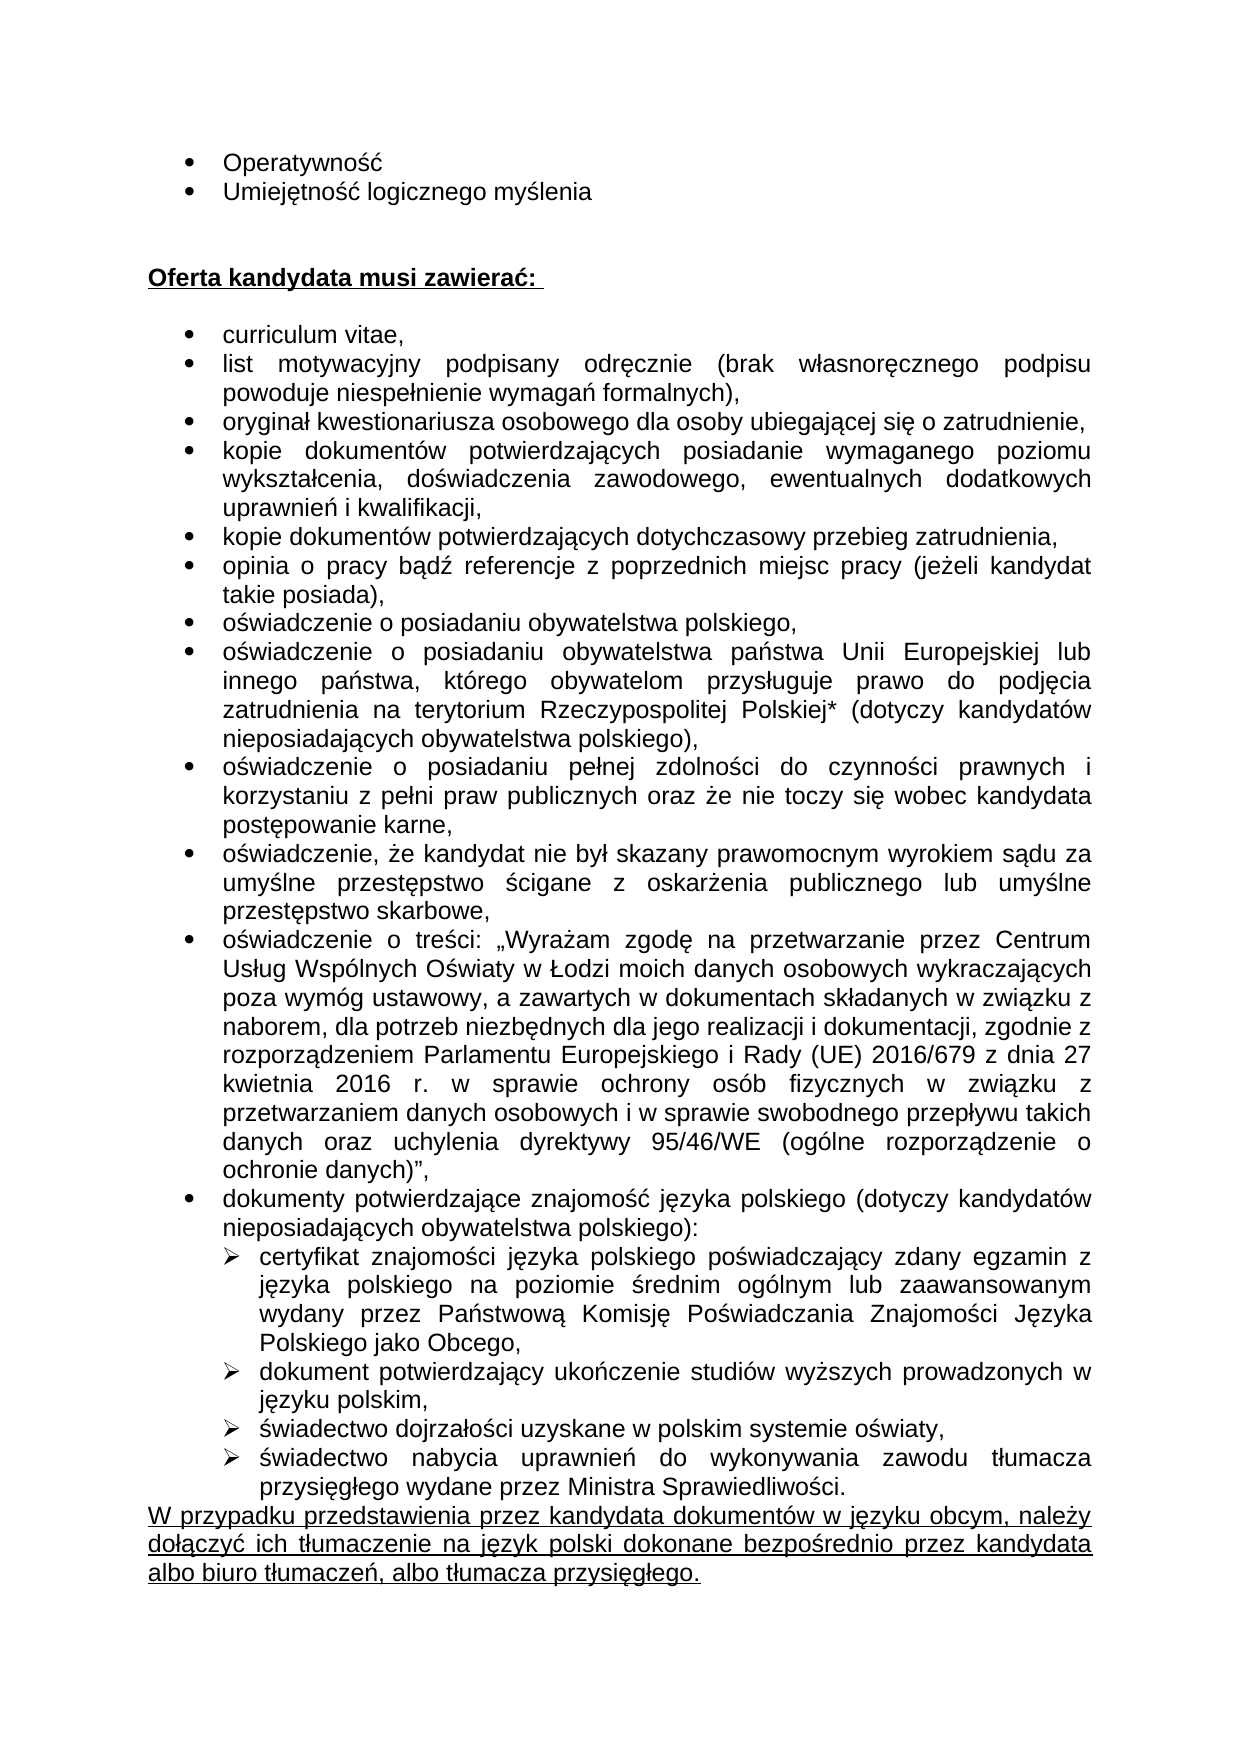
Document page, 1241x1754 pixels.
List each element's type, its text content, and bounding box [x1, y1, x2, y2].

list oświadczenie o posiadaniu pełnej zdolności do czynności prawnych i korzystaniu z pełni praw publicznych oraz że nie toczy się wobec kandydata postępowanie karne, [185, 752, 1093, 839]
list oświadczenie o posiadaniu obywatelstwa państwa Unii Europejskiej lub innego państwa, którego obywatelom przysługuje prawo do podjęcia zatrudnienia na terytorium Rzeczypospolitej Polskiej* (dotyczy kandydatów nieposiadających obywatelstwa polskiego), [185, 637, 1093, 752]
list Umiejętność logicznego myślenia [185, 176, 1093, 205]
list świadectwo nabycia uprawnień do wykonywania zawodu tłumacza przysięgłego wydane przez Ministra Sprawiedliwości. [222, 1443, 1093, 1501]
list oryginał kwestionariusza osobowego dla osoby ubiegającej się o zatrudnienie, [185, 407, 1093, 436]
list curriculum vitae, [185, 320, 1093, 349]
list kopie dokumentów potwierdzających dotychczasowy przebieg zatrudnienia, [185, 522, 1093, 551]
text Oferta kandydata musi zawierać: [148, 263, 1093, 292]
list opinia o pracy bądź referencje z poprzednich miejsc pracy (jeżeli kandydat takie posiada), [185, 551, 1093, 608]
list oświadczenie, że kandydat nie był skazany prawomocnym wyrokiem sądu za umyślne przestępstwo ścigane z oskarżenia publicznego lub umyślne przestępstwo skarbowe, [185, 839, 1093, 925]
list list motywacyjny podpisany odręcznie (brak własnoręcznego podpisu powoduje niespełnienie wymagań formalnych), [185, 349, 1093, 407]
list dokument potwierdzający ukończenie studiów wyższych prowadzonych w języku polskim, [222, 1357, 1093, 1414]
list kopie dokumentów potwierdzających posiadanie wymaganego poziomu wykształcenia, doświadczenia zawodowego, ewentualnych dodatkowych uprawnień i kwalifikacji, [185, 436, 1093, 522]
list certyfikat znajomości języka polskiego poświadczający zdany egzamin z języka polskiego na poziomie średnim ogólnym lub zaawansowanym wydany przez Państwową Komisję Poświadczania Znajomości Języka Polskiego jako Obcego, [222, 1242, 1093, 1357]
list oświadczenie o treści: „Wyrażam zgodę na przetwarzanie przez Centrum Usług Wspólnych Oświaty w Łodzi moich danych osobowych wykraczających poza wymóg ustawowy, a zawartych w dokumentach składanych w związku z naborem, dla potrzeb niezbędnych dla jego realizacji i dokumentacji, zgodnie z rozporządzeniem Parlamentu Europejskiego i Rady (UE) 2016/679 z dnia 27 kwietnia 2016 r. w sprawie ochrony osób fizycznych w związku z przetwarzaniem danych osobowych i w sprawie swobodnego przepływu takich danych oraz uchylenia dyrektywy 95/46/WE (ogólne rozporządzenie o ochronie danych)”, [185, 925, 1093, 1184]
list oświadczenie o posiadaniu obywatelstwa polskiego, [185, 608, 1093, 637]
text W przypadku przedstawienia przez kandydata dokumentów w języku obcym, należy dołączyć ich tłumaczenie na język polski dokonane bezpośrednio przez kandydata albo biuro tłumaczeń, albo tłumacza przysięgłego. [148, 1556, 1093, 1587]
list świadectwo dojrzałości uzyskane w polskim systemie oświaty, [222, 1414, 1093, 1443]
list dokumenty potwierdzające znajomość języka polskiego (dotyczy kandydatów nieposiadających obywatelstwa polskiego): [185, 1184, 1093, 1242]
list Operatywność [185, 148, 1093, 176]
text W przypadku przedstawienia przez kandydata dokumentów w języku obcym, należy dołączyć ich tłumaczenie na język polski dokonane bezpośrednio przez kandydata albo biuro tłumaczeń, albo tłumacza przysięgłego. [148, 1501, 1093, 1554]
